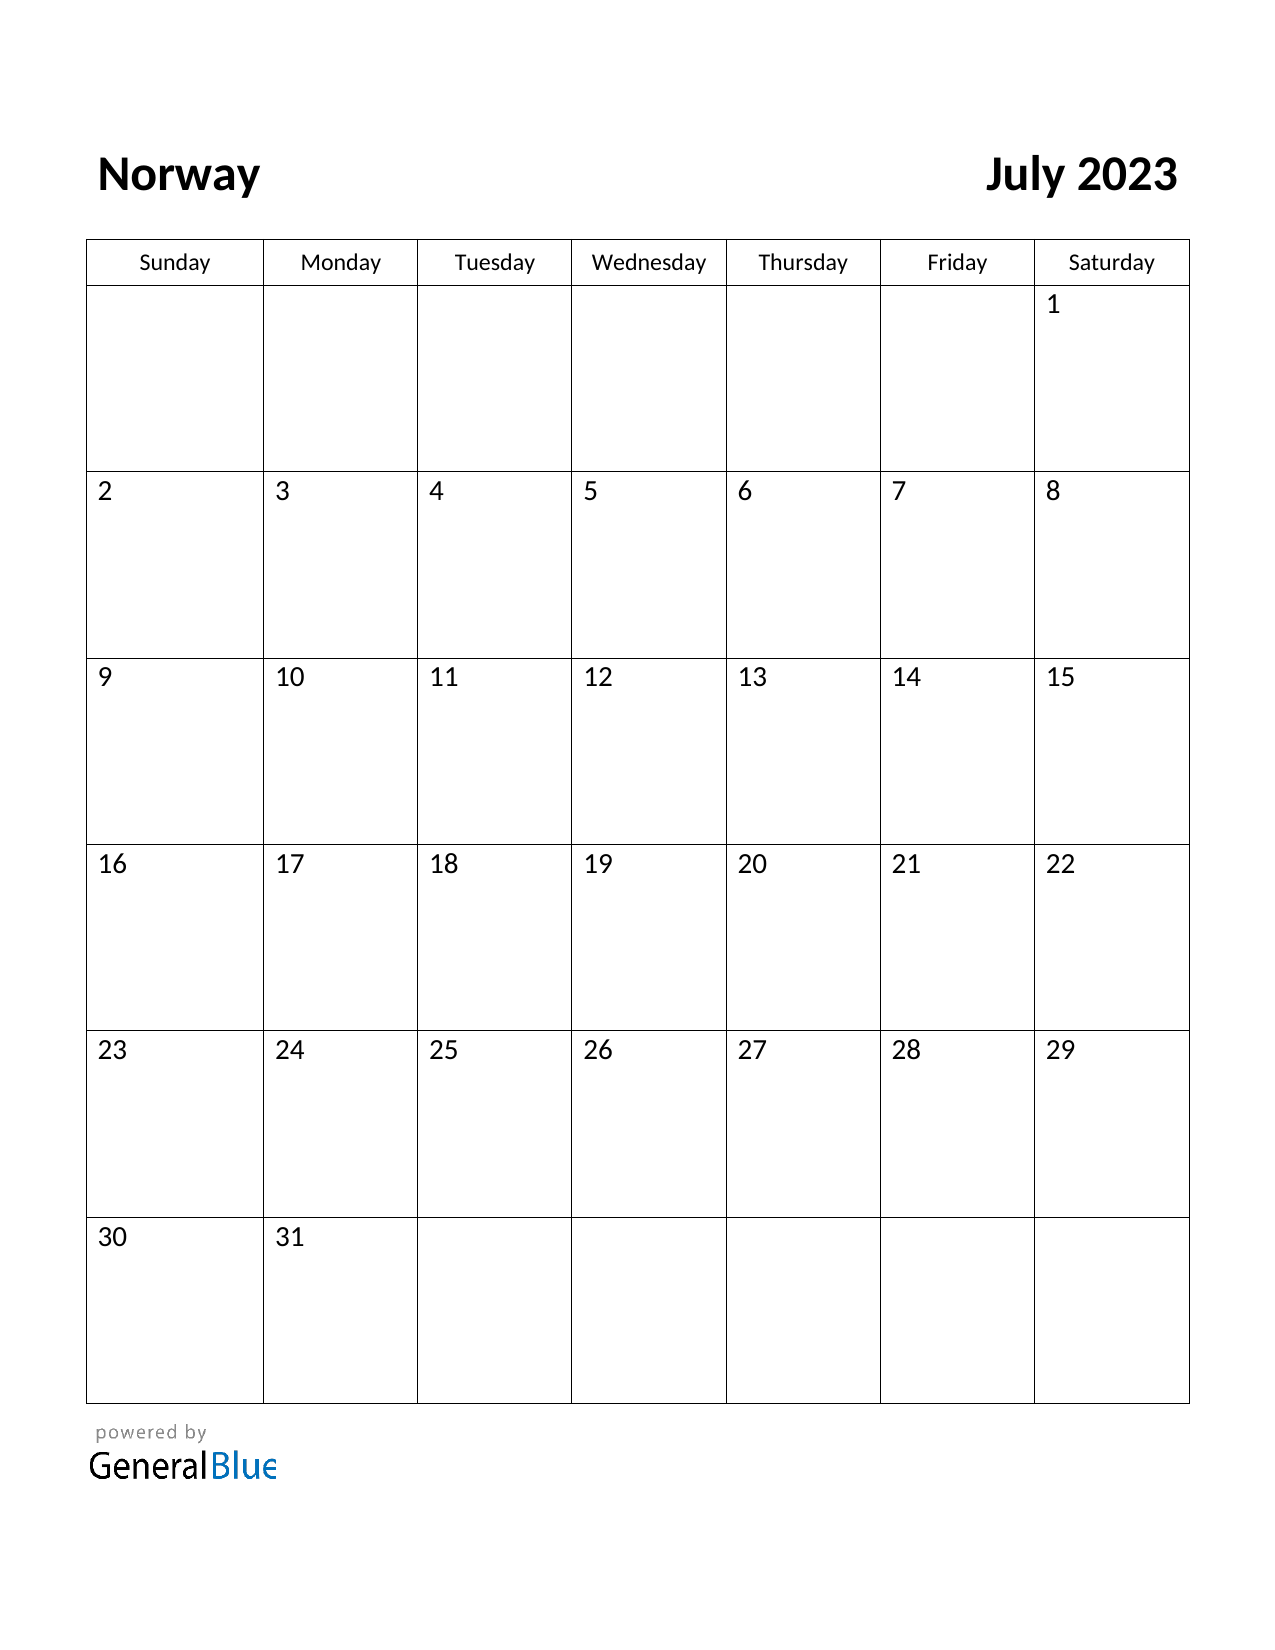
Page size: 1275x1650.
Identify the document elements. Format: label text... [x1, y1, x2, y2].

table_cell [727, 318, 880, 471]
table_cell 6 [727, 472, 880, 504]
table_cell 21 [881, 845, 1034, 877]
table_cell [264, 1064, 417, 1217]
table_cell [881, 691, 1034, 844]
table_cell [418, 1064, 571, 1217]
table_cell [1035, 1064, 1189, 1217]
table_cell [881, 1250, 1034, 1403]
table_cell [572, 691, 726, 844]
table_cell [418, 1218, 571, 1250]
table_cell 25 [418, 1031, 571, 1064]
table_cell 22 [1035, 845, 1189, 877]
table_cell [87, 1064, 263, 1217]
table_cell [881, 505, 1034, 657]
table_cell [572, 286, 726, 318]
picture [88, 1421, 276, 1484]
table_cell [1035, 505, 1189, 657]
table_cell [87, 1250, 263, 1403]
table_cell 27 [727, 1031, 880, 1064]
table_cell 2 [87, 472, 263, 504]
table_cell [881, 878, 1034, 1030]
table_cell [264, 505, 417, 657]
table_cell [881, 286, 1034, 318]
table_cell 19 [572, 845, 726, 877]
table_cell Saturday [1035, 240, 1189, 284]
table_cell [1035, 1218, 1189, 1250]
table_cell [727, 691, 880, 844]
table_cell 14 [881, 659, 1034, 691]
table_cell 13 [727, 659, 880, 691]
table_cell [418, 286, 571, 318]
table_cell [264, 286, 417, 318]
table_cell Thursday [727, 240, 880, 284]
table_cell 8 [1035, 472, 1189, 504]
table_cell [727, 1064, 880, 1217]
table_cell Wednesday [572, 240, 726, 284]
table_header July 2023 [572, 105, 1189, 239]
table_cell 26 [572, 1031, 726, 1064]
table_cell [1035, 878, 1189, 1030]
table_cell 7 [881, 472, 1034, 504]
table_cell 20 [727, 845, 880, 877]
table_cell [572, 318, 726, 471]
table_cell [572, 1218, 726, 1250]
table_cell [87, 691, 263, 844]
table_cell [572, 1250, 726, 1403]
table_cell 23 [87, 1031, 263, 1064]
table_cell [418, 505, 571, 657]
table_cell [264, 878, 417, 1030]
table_cell [264, 1250, 417, 1403]
table_cell 5 [572, 472, 726, 504]
table_cell 18 [418, 845, 571, 877]
table_cell [87, 505, 263, 657]
table_cell [1035, 1250, 1189, 1403]
table_cell 9 [87, 659, 263, 691]
table_cell 12 [572, 659, 726, 691]
table_cell [418, 318, 571, 471]
table_cell [264, 318, 417, 471]
table_cell [727, 505, 880, 657]
table_cell [86, 1404, 1189, 1502]
table_cell 4 [418, 472, 571, 504]
table_cell [727, 1218, 880, 1250]
table_cell [87, 878, 263, 1030]
table_cell 28 [881, 1031, 1034, 1064]
table_cell Monday [264, 240, 417, 284]
table_cell 30 [87, 1218, 263, 1250]
table_cell 1 [1035, 286, 1189, 318]
table_cell 10 [264, 659, 417, 691]
table_cell [418, 878, 571, 1030]
table_cell [572, 505, 726, 657]
table_cell [87, 318, 263, 471]
table_cell [1035, 691, 1189, 844]
table_header Norway [86, 105, 572, 239]
table_cell [727, 286, 880, 318]
table_cell 15 [1035, 659, 1189, 691]
table_cell Sunday [87, 240, 263, 284]
table_cell [572, 1064, 726, 1217]
table_cell [881, 1064, 1034, 1217]
table_cell [881, 318, 1034, 471]
table_cell [727, 1250, 880, 1403]
table_cell 11 [418, 659, 571, 691]
table_cell 31 [264, 1218, 417, 1250]
table_cell [727, 878, 880, 1030]
table_cell [418, 1250, 571, 1403]
table_cell [87, 286, 263, 318]
table_cell Tuesday [418, 240, 571, 284]
table_cell 24 [264, 1031, 417, 1064]
table_cell [418, 691, 571, 844]
table_cell [264, 691, 417, 844]
table_cell 29 [1035, 1031, 1189, 1064]
table_cell [881, 1218, 1034, 1250]
table_cell 16 [87, 845, 263, 877]
table_cell [572, 878, 726, 1030]
table_cell 17 [264, 845, 417, 877]
table_cell [1035, 318, 1189, 471]
table_cell Friday [881, 240, 1034, 284]
table_cell 3 [264, 472, 417, 504]
